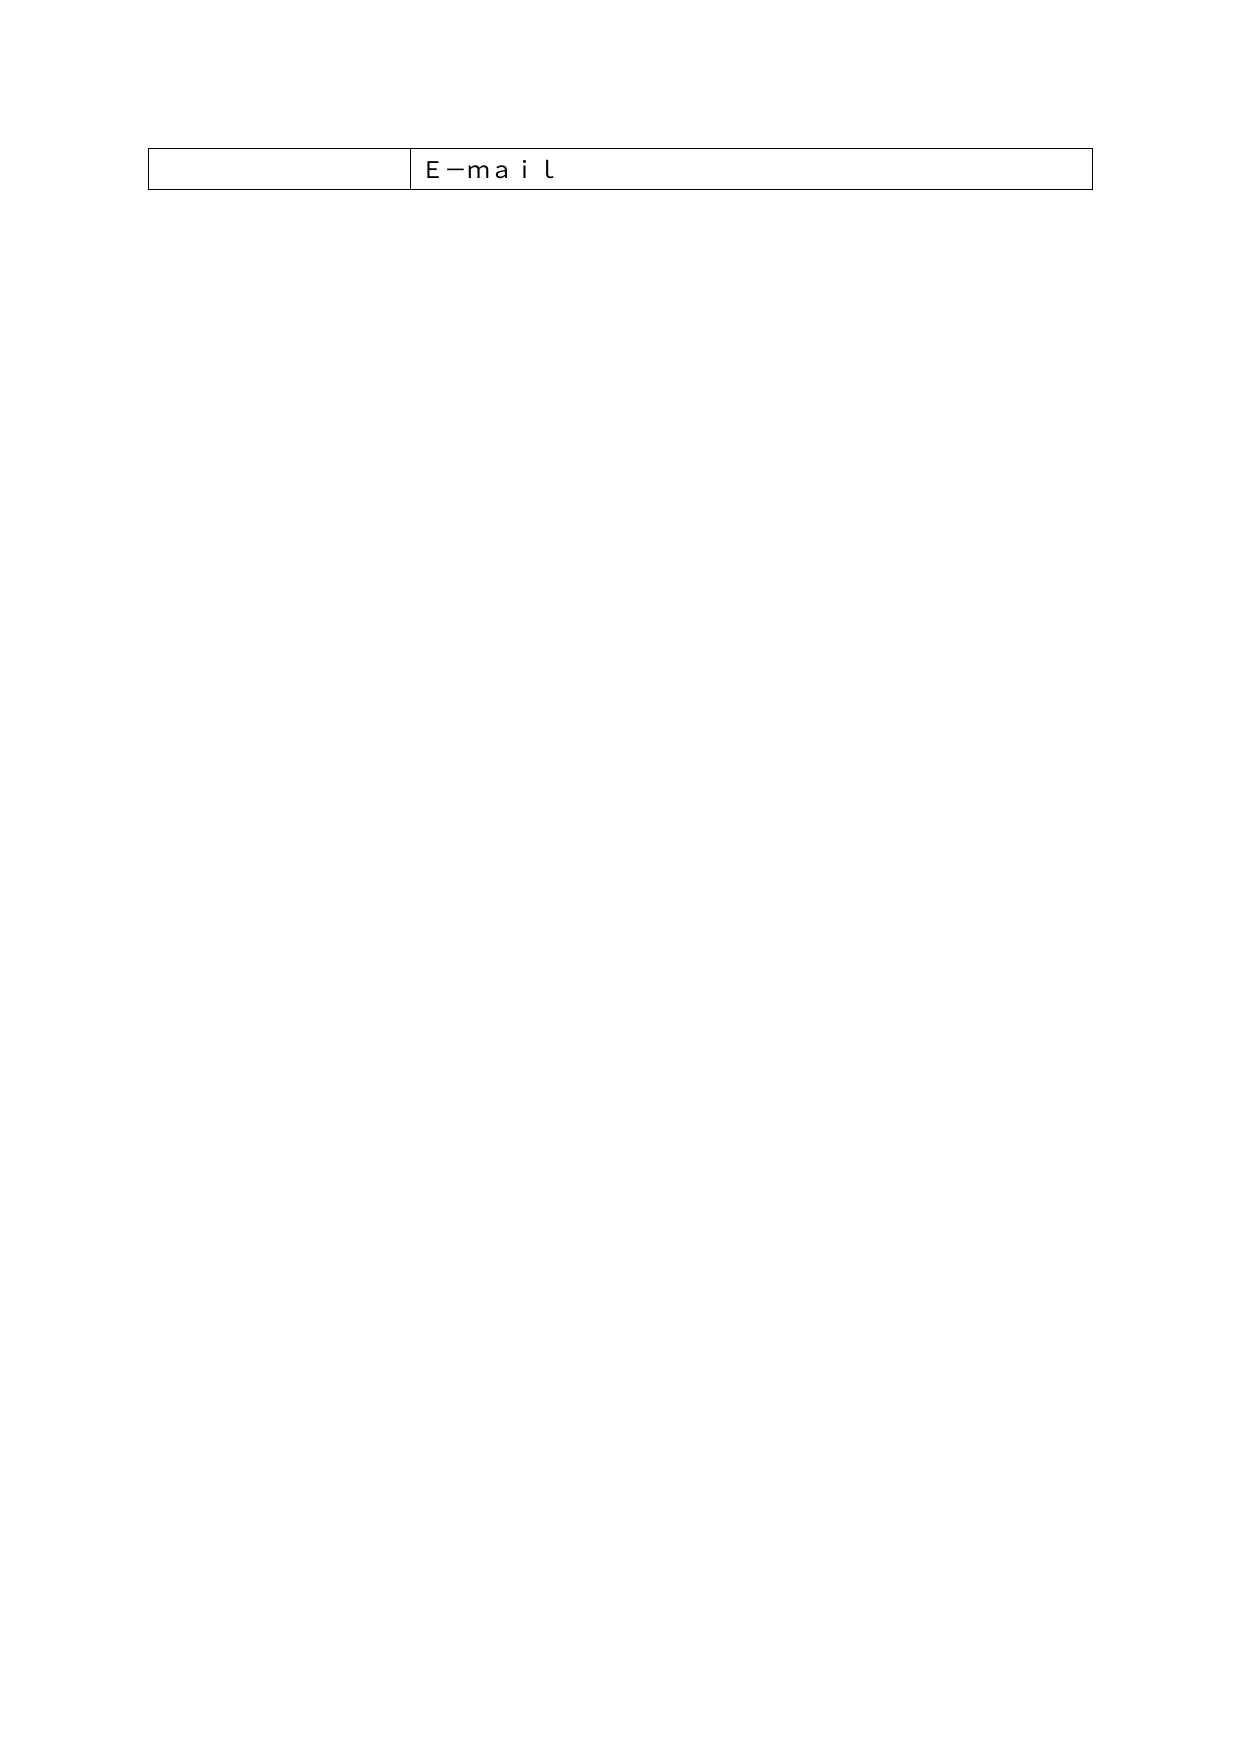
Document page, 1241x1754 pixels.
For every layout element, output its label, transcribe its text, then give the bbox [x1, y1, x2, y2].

table_cell 連絡先 [149, 149, 410, 189]
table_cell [411, 149, 1092, 189]
